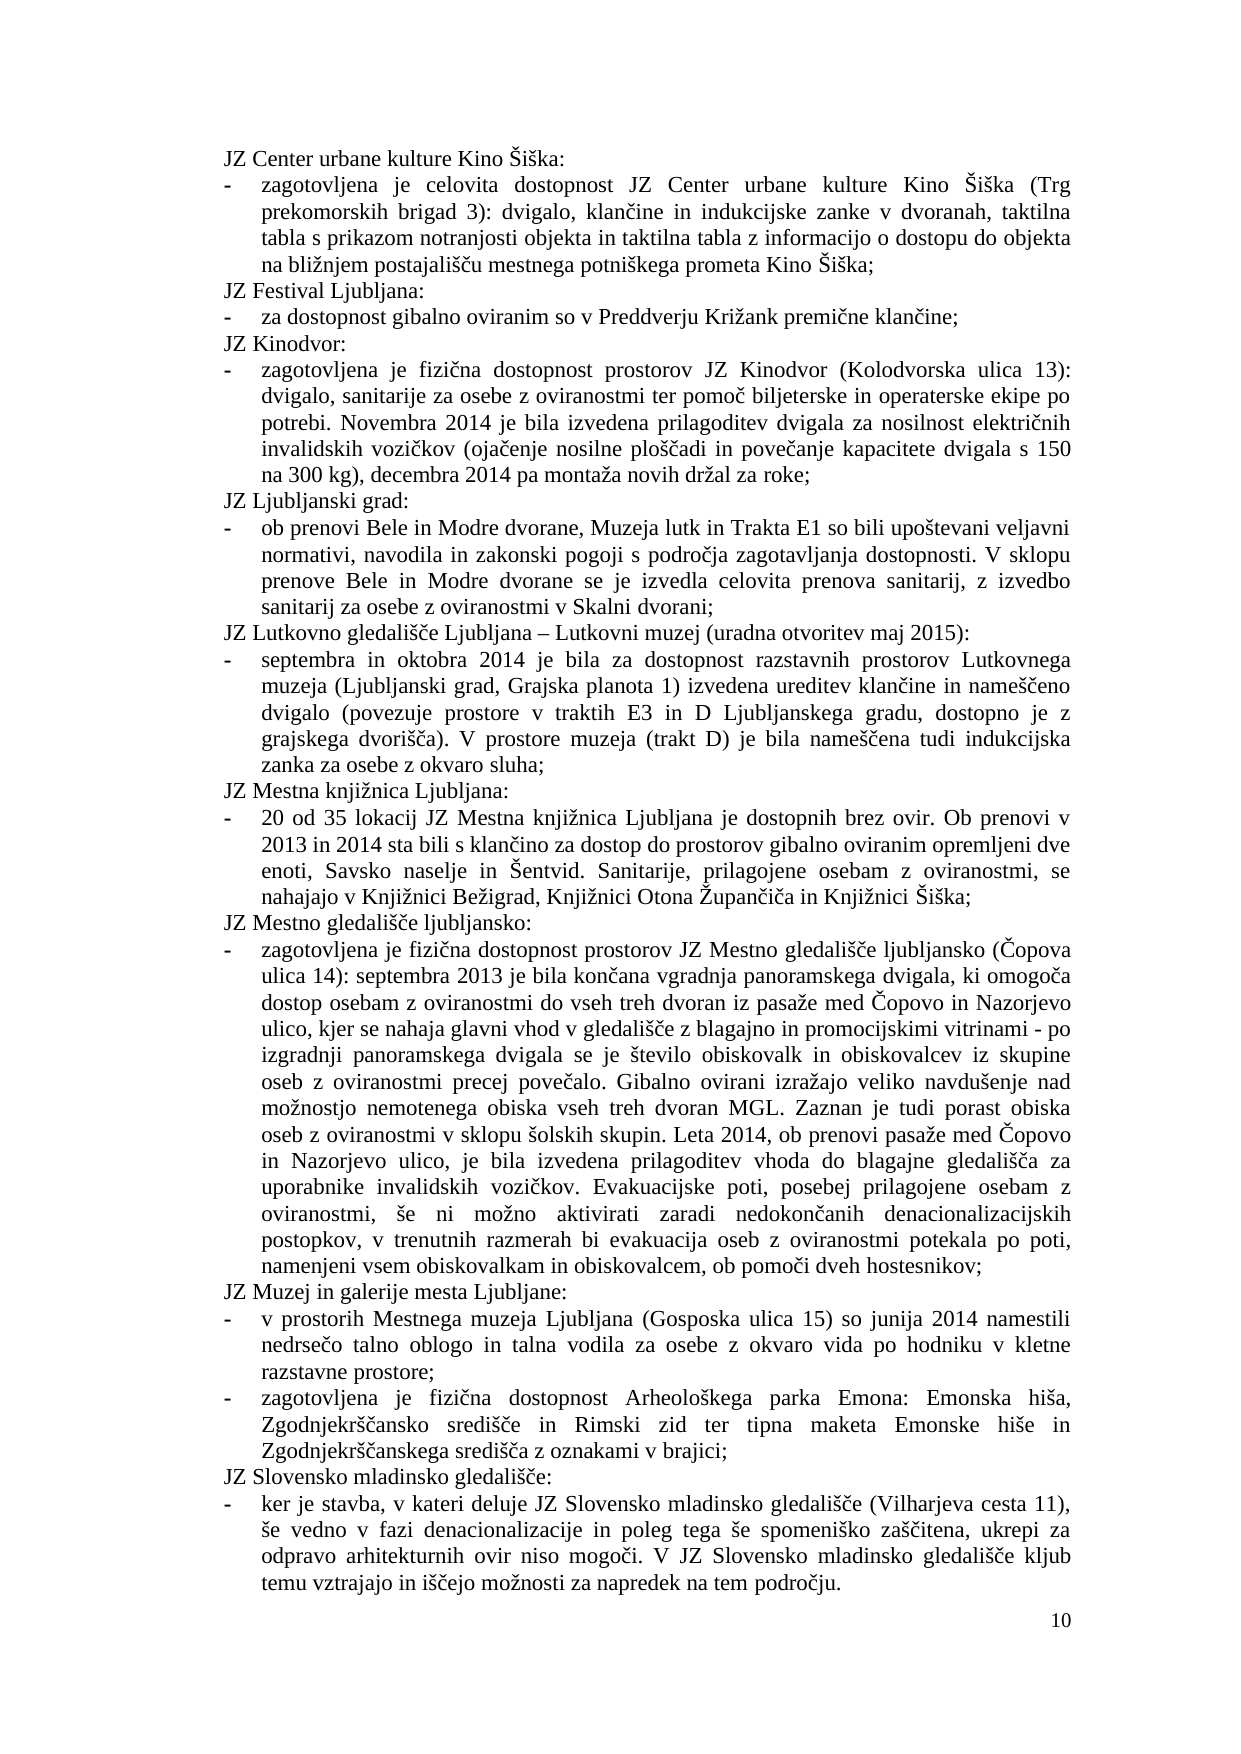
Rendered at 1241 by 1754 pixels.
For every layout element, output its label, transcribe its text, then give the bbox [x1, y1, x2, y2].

text JZ Muzej in galerije mesta Ljubljane: [223, 1279, 1084, 1305]
list septembra in oktobra 2014 je bila za dostopnost razstavnih prostorov Lutkovnega muzeja (Ljubljanski grad, Grajska planota 1) izvedena ureditev klančine in nameščeno dvigalo (povezuje prostore v traktih E3 in D Ljubljanskega gradu, dostopno je z grajskega dvorišča). V prostore muzeja (trakt D) je bila nameščena tudi indukcijska zanka za osebe z okvaro sluha; [223, 646, 1072, 778]
list za dostopnost gibalno oviranim so v Preddverju Križank premične klančine; JZ Kinodvor: [223, 303, 960, 356]
text JZ Ljubljanski grad: [223, 488, 1084, 514]
list v prostorih Mestnega muzeja Ljubljana (Gosposka ulica 15) so junija 2014 namestili nedrsečo talno oblogo in talna vodila za osebe z okvaro vida po hodniku v kletne razstavne prostore; [223, 1305, 1072, 1384]
text JZ Center urbane kulture Kino Šiška: [223, 145, 1084, 172]
text JZ Mestno gledališče ljubljansko: [223, 910, 1084, 936]
list 20 od 35 lokacij JZ Mestna knjižnica Ljubljana je dostopnih brez ovir. Ob prenovi v 2013 in 2014 sta bili s klančino za dostop do prostorov gibalno oviranim opremljeni dve enoti, Savsko naselje in Šentvid. Sanitarije, prilagojene osebam z oviranostmi, se nahajajo v Knjižnici Bežigrad, Knjižnici Otona Župančiča in Knjižnici Šiška; [223, 804, 1072, 910]
text JZ Festival Ljubljana: [223, 277, 1084, 303]
text JZ Mestna knjižnica Ljubljana: [223, 778, 1084, 804]
list zagotovljena je fizična dostopnost Arheološkega parka Emona: Emonska hiša, Zgodnjekrščansko središče in Rimski zid ter tipna maketa Emonske hiše in Zgodnjekrščanskega središča z oznakami v brajici; [223, 1384, 1072, 1463]
list zagotovljena je celovita dostopnost JZ Center urbane kulture Kino Šiška (Trg prekomorskih brigad 3): dvigalo, klančine in indukcijske zanke v dvoranah, taktilna tabla s prikazom notranjosti objekta in taktilna tabla z informacijo o dostopu do objekta na bližnjem postajališču mestnega potniškega prometa Kino Šiška; [223, 172, 1072, 277]
list ob prenovi Bele in Modre dvorane, Muzeja lutk in Trakta E1 so bili upoštevani veljavni normativi, navodila in zakonski pogoji s področja zagotavljanja dostopnosti. V sklopu prenove Bele in Modre dvorane se je izvedla celovita prenova sanitarij, z izvedbo sanitarij za osebe z oviranostmi v Skalni dvorani; [223, 514, 1072, 620]
list zagotovljena je fizična dostopnost prostorov JZ Mestno gledališče ljubljansko (Čopova ulica 14): septembra 2013 je bila končana vgradnja panoramskega dvigala, ki omogoča dostop osebam z oviranostmi do vseh treh dvoran iz pasaže med Čopovo in Nazorjevo ulico, kjer se nahaja glavni vhod v gledališče z blagajno in promocijskimi vitrinami - po izgradnji panoramskega dvigala se je število obiskovalk in obiskovalcev iz skupine oseb z oviranostmi precej povečalo. Gibalno ovirani izražajo veliko navdušenje nad možnostjo nemotenega obiska vseh treh dvoran MGL. Zaznan je tudi porast obiska oseb z oviranostmi v sklopu šolskih skupin. Leta 2014, ob prenovi pasaže med Čopovo in Nazorjevo ulico, je bila izvedena prilagoditev vhoda do blagajne gledališča za uporabnike invalidskih vozičkov. Evakuacijske poti, posebej prilagojene osebam z oviranostmi, še ni možno aktivirati zaradi nedokončanih denacionalizacijskih postopkov, v trenutnih razmerah bi evakuacija oseb z oviranostmi potekala po poti, namenjeni vsem obiskovalkam in obiskovalcem, ob pomoči dveh hostesnikov; [223, 936, 1072, 1279]
list zagotovljena je fizična dostopnost prostorov JZ Kinodvor (Kolodvorska ulica 13): dvigalo, sanitarije za osebe z oviranostmi ter pomoč biljeterske in operaterske ekipe po potrebi. Novembra 2014 je bila izvedena prilagoditev dvigala za nosilnost električnih invalidskih vozičkov (ojačenje nosilne ploščadi in povečanje kapacitete dvigala s 150 na 300 kg), decembra 2014 pa montaža novih držal za roke; [223, 356, 1072, 488]
list ker je stavba, v kateri deluje JZ Slovensko mladinsko gledališče (Vilharjeva cesta 11), še vedno v fazi denacionalizacije in poleg tega še spomeniško zaščitena, ukrepi za odpravo arhitekturnih ovir niso mogoči. V JZ Slovensko mladinsko gledališče kljub temu vztrajajo in iščejo možnosti za napredek na tem področju. [223, 1490, 1072, 1595]
text JZ Lutkovno gledališče Ljubljana – Lutkovni muzej (uradna otvoritev maj 2015): [223, 620, 1084, 646]
text JZ Slovensko mladinsko gledališče: [223, 1463, 1084, 1490]
